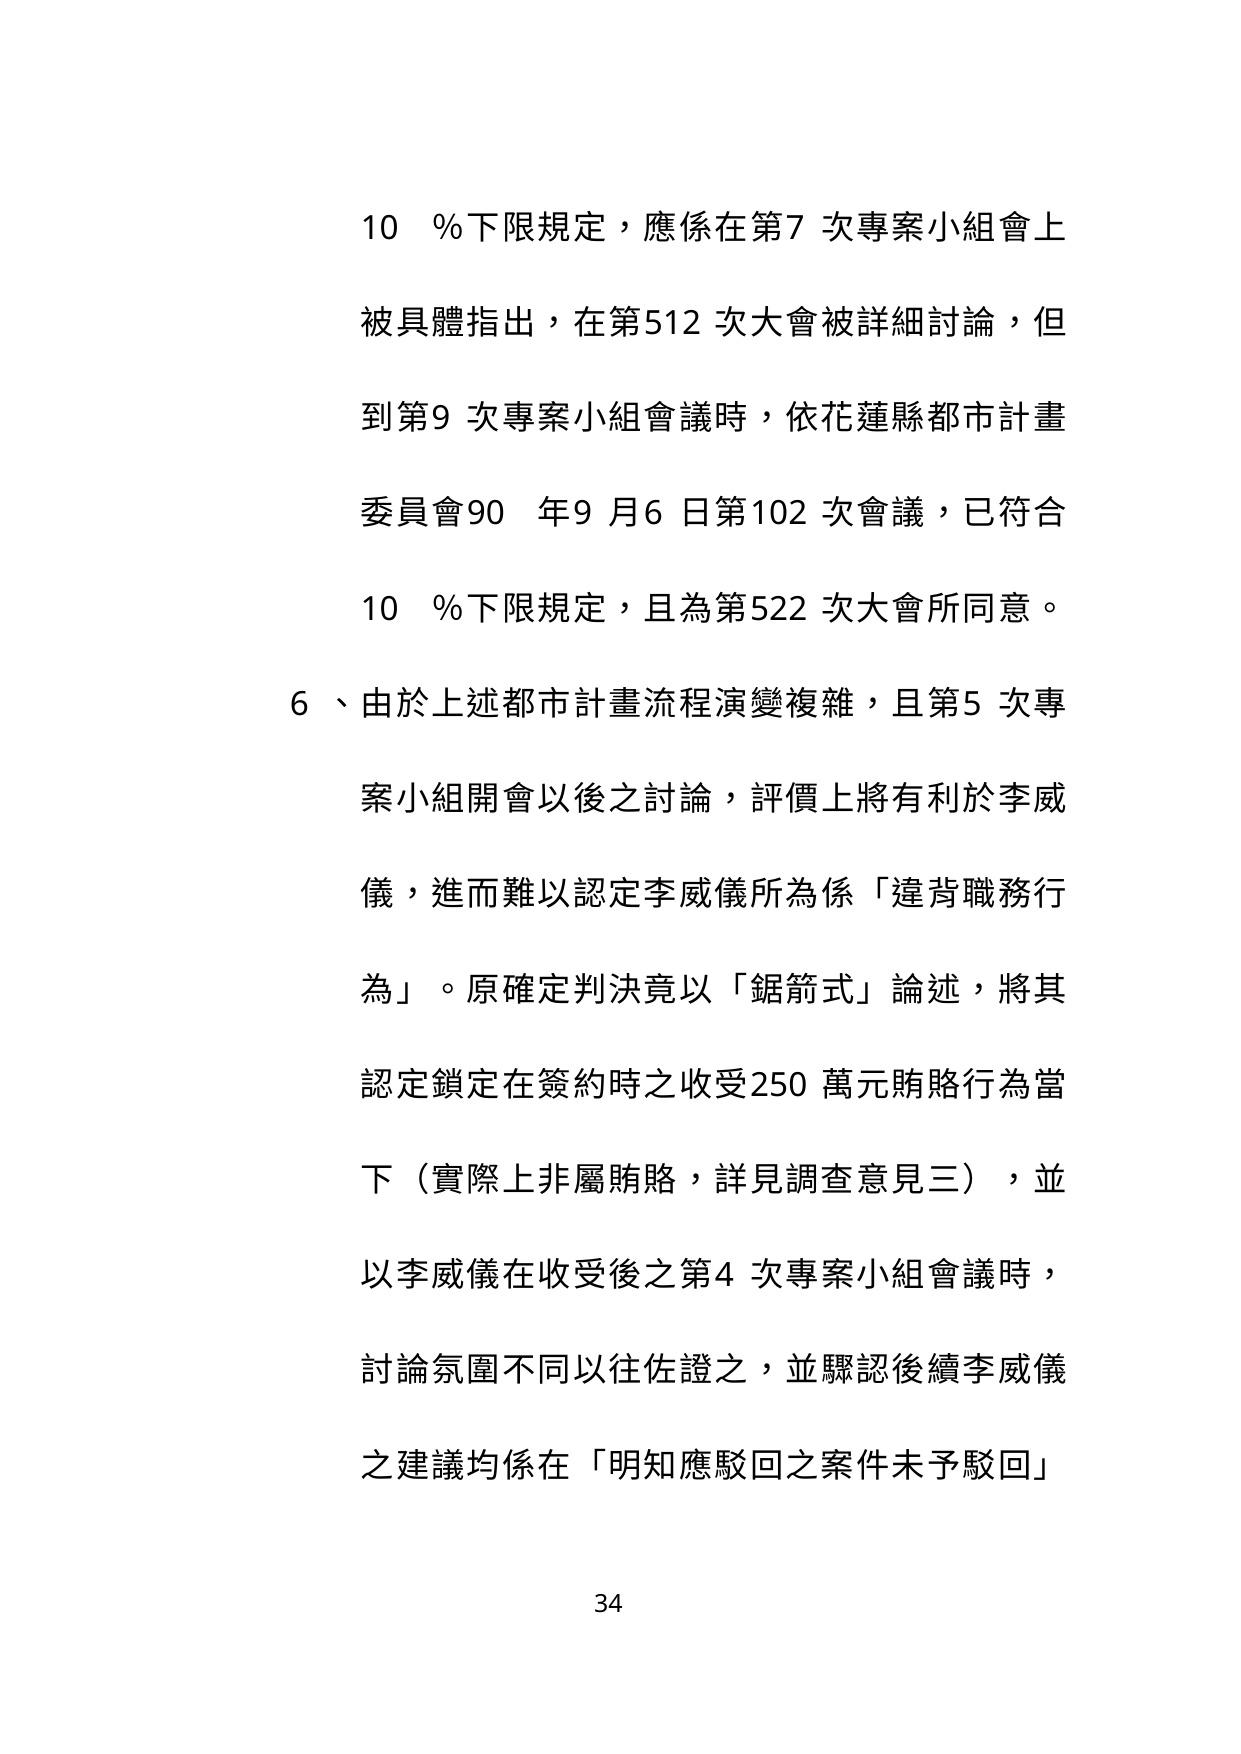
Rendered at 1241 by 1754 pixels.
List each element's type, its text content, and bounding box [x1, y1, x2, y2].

subtitle 綜觀上述本變更案整體都市計畫討論流程可知，是否違反都市計畫法第45條5項設施須達10％下限規定，應係在第7次專案小組會上被具體指出，在第512次大會被詳細討論，但到第9次專案小組會議時，依花蓮縣都市計畫委員會90年9月6日第102次會議，已符合10％下限規定，且為第522次大會所同意。 [272, 177, 1069, 653]
